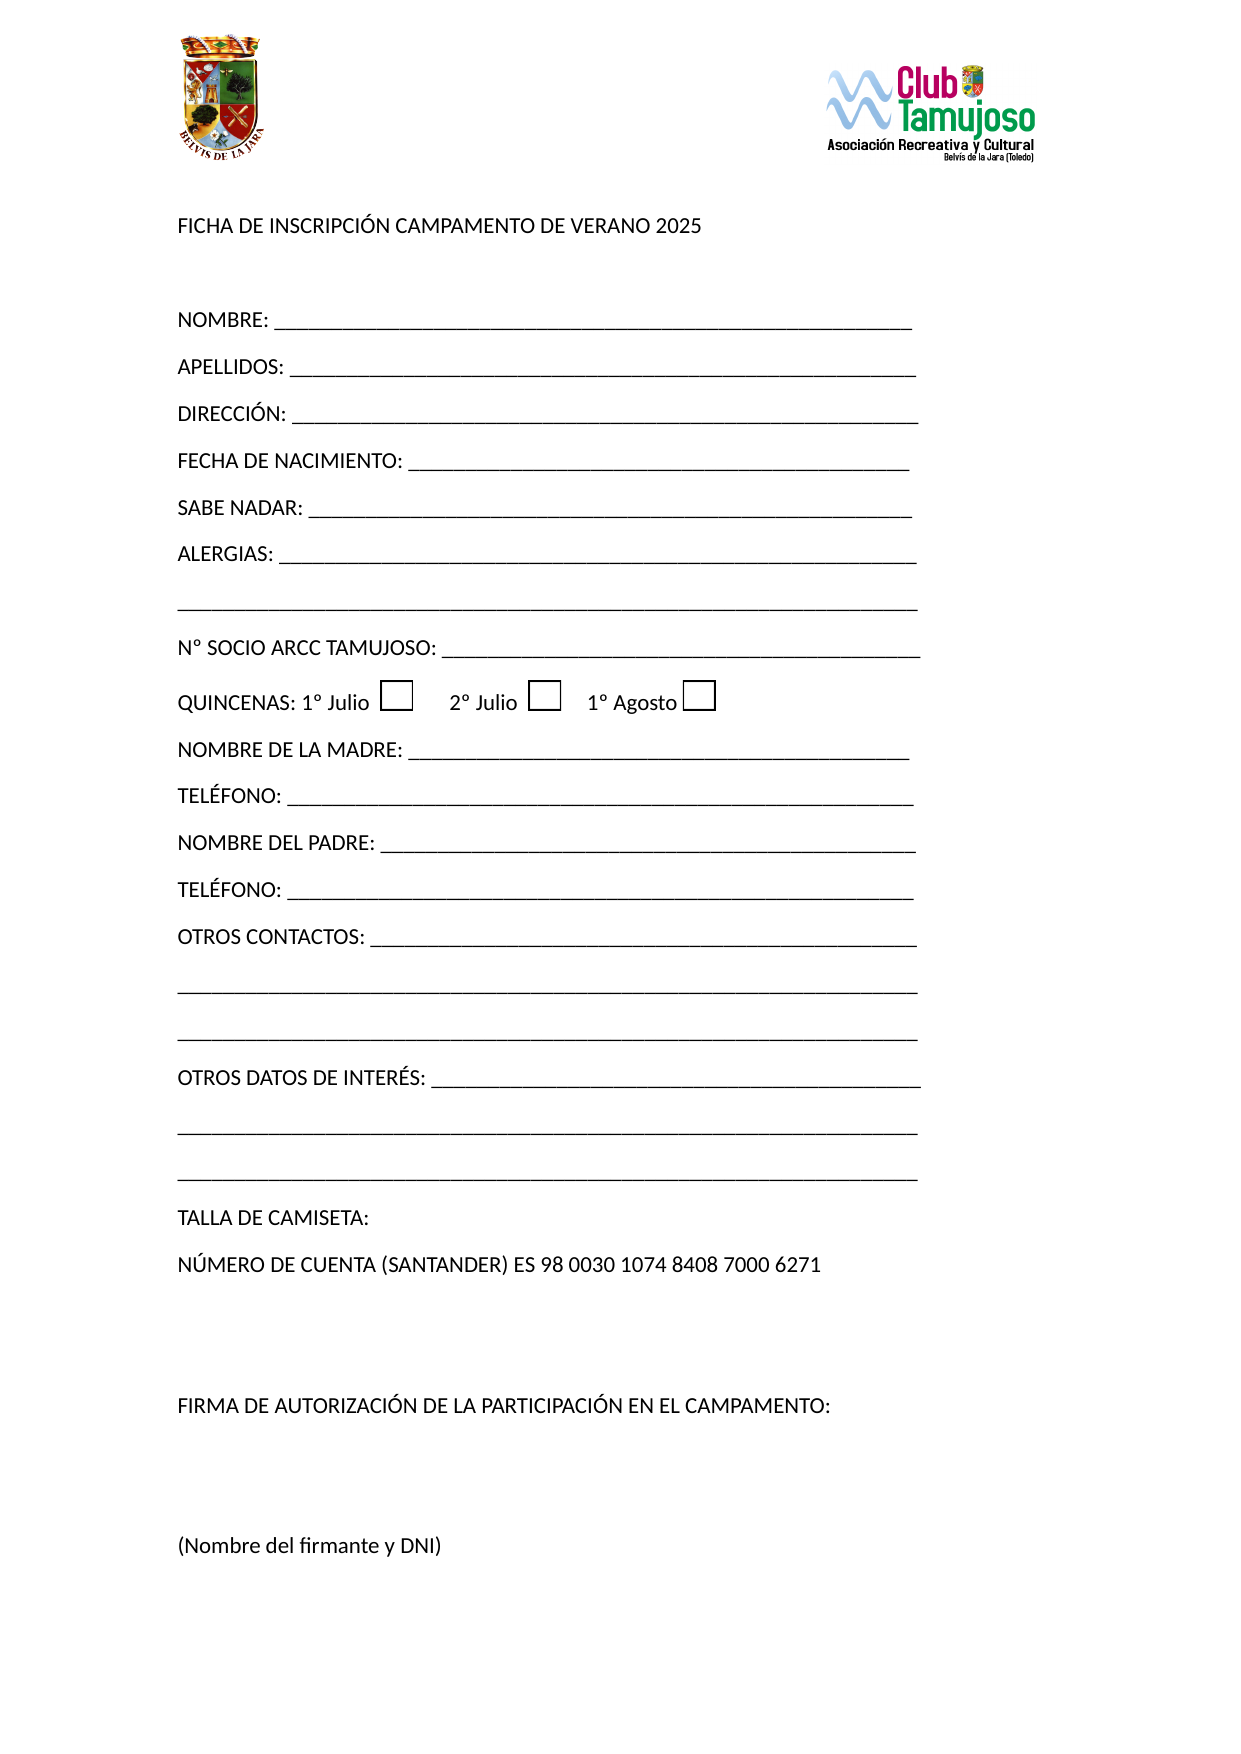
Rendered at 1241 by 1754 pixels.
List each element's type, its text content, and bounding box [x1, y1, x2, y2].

text _________________________________________________________________ [177, 1157, 1063, 1185]
picture [528, 680, 562, 711]
text TALLA DE CAMISETA: [177, 1203, 1063, 1232]
picture [177, 29, 266, 165]
text FICHA DE INSCRIPCIÓN CAMPAMENTO DE VERANO 2025 [177, 211, 1063, 239]
picture [380, 680, 413, 711]
text Nº SOCIO ARCC TAMUJOSO: __________________________________________ [177, 633, 1063, 661]
picture [824, 63, 1037, 165]
text FIRMA DE AUTORIZACIÓN DE LA PARTICIPACIÓN EN EL CAMPAMENTO: [177, 1391, 1063, 1419]
text NÚMERO DE CUENTA (SANTANDER) ES 98 0030 1074 8408 7000 6271 [177, 1250, 1063, 1278]
text _________________________________________________________________ [177, 969, 1063, 997]
text FECHA DE NACIMIENTO: ____________________________________________ [177, 446, 1063, 474]
text OTROS DATOS DE INTERÉS: ___________________________________________ [177, 1063, 1063, 1091]
text NOMBRE DEL PADRE: _______________________________________________ [177, 828, 1063, 857]
text _________________________________________________________________ [177, 1110, 1063, 1138]
text QUINCENAS: 1º Julio 2º Julio 1º Agosto [177, 680, 1063, 716]
text DIRECCIÓN: _______________________________________________________ [177, 399, 1063, 427]
text TELÉFONO: _______________________________________________________ [177, 875, 1063, 903]
text ALERGIAS: ________________________________________________________ [177, 539, 1063, 568]
text OTROS CONTACTOS: ________________________________________________ [177, 922, 1063, 950]
text _________________________________________________________________ [177, 586, 1063, 614]
picture [682, 680, 716, 711]
text _________________________________________________________________ [177, 1016, 1063, 1044]
text SABE NADAR: _____________________________________________________ [177, 493, 1063, 521]
text NOMBRE: ________________________________________________________ [177, 305, 1063, 333]
text APELLIDOS: _______________________________________________________ [177, 352, 1063, 380]
text NOMBRE DE LA MADRE: ____________________________________________ [177, 735, 1063, 763]
text (Nombre del firmante y DNI) [177, 1532, 1063, 1560]
text TELÉFONO: _______________________________________________________ [177, 782, 1063, 810]
